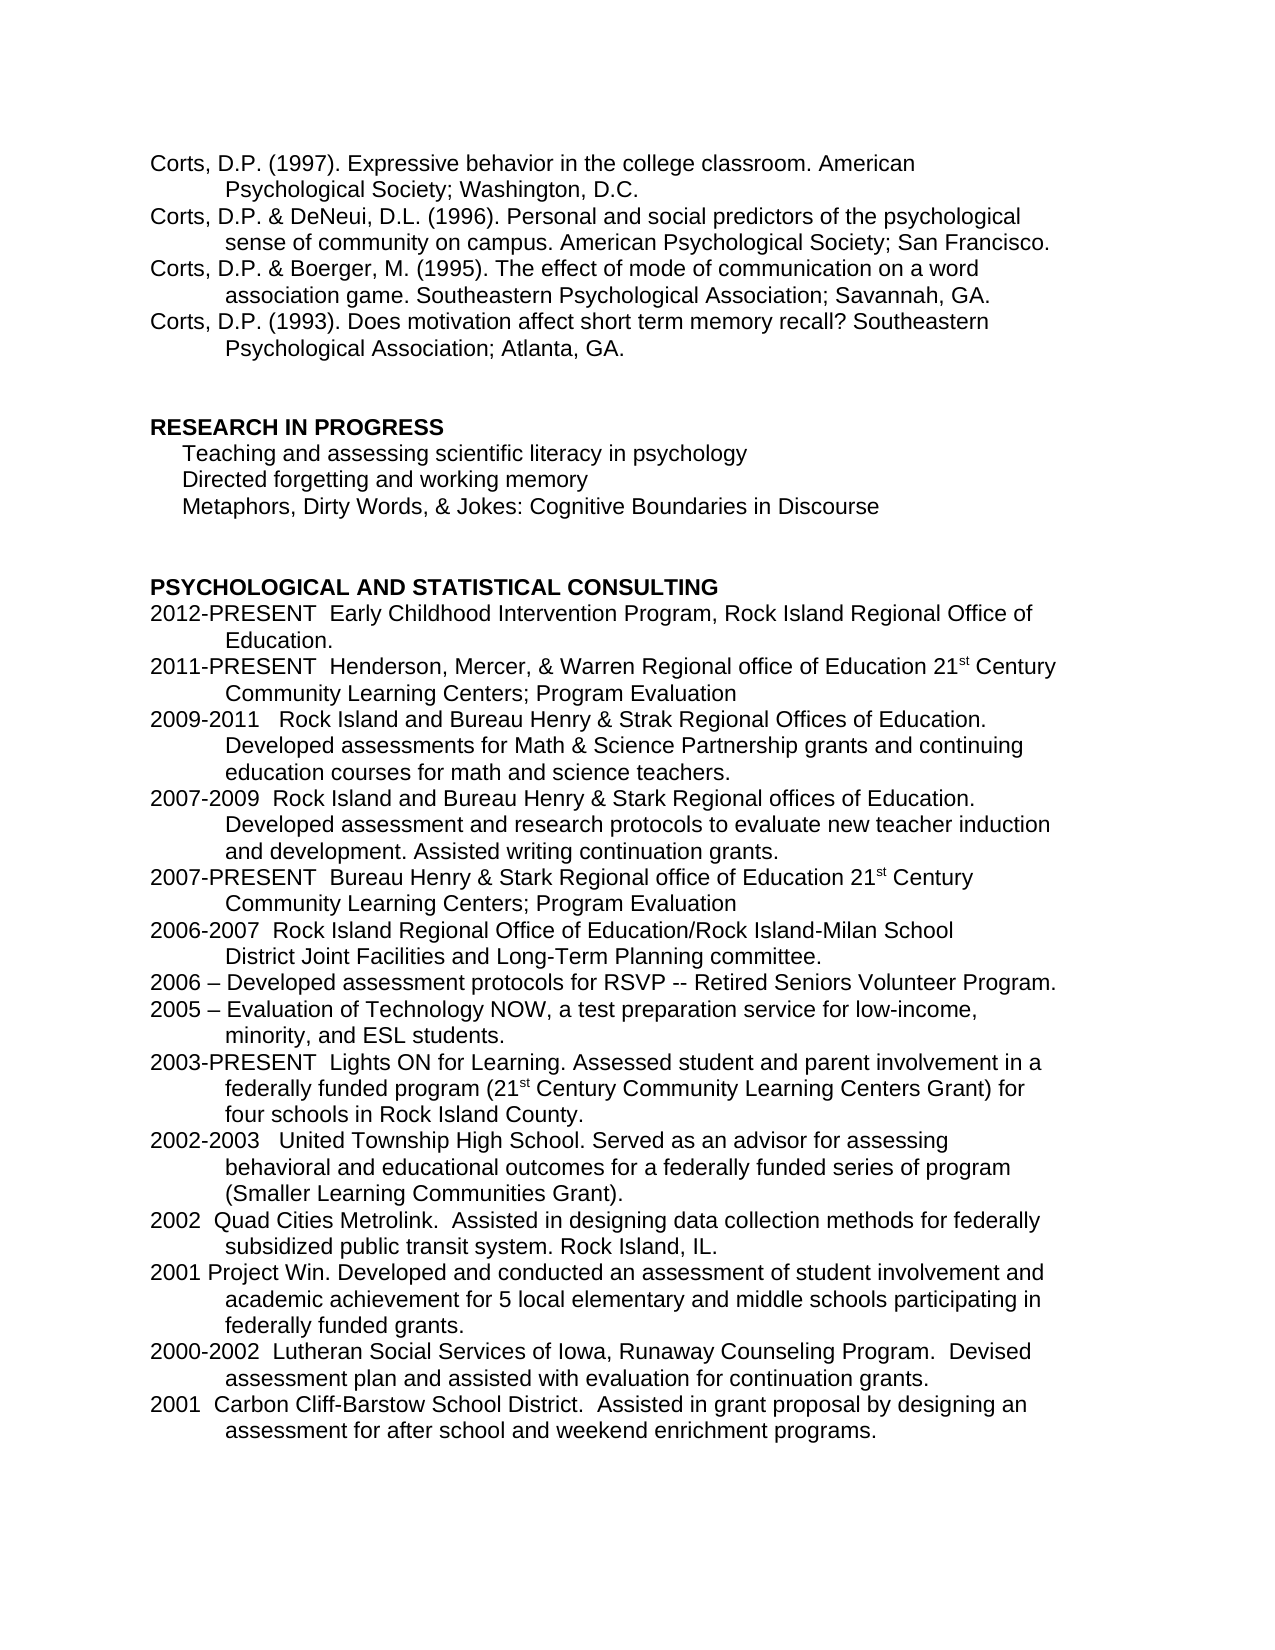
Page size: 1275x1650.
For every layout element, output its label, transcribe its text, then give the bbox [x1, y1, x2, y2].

text Metaphors, Dirty Words, & Jokes: Cognitive Boundaries in Discourse [150, 493, 1125, 519]
text sense of community on campus. American Psychological Society; San Francisco. [150, 229, 1125, 255]
text 2000-2002 Lutheran Social Services of Iowa, Runaway Counseling Program. Devised [150, 1338, 1125, 1365]
text assessment for after school and weekend enrichment programs. [150, 1417, 1125, 1444]
text 2001 Carbon Cliff-Barstow School District. Assisted in grant proposal by designing an [150, 1391, 1125, 1417]
text education courses for math and science teachers. [150, 758, 1125, 785]
text Community Learning Centers; Program Evaluation [150, 890, 1125, 917]
text 2001 Project Win. Developed and conducted an assessment of student involvement and [150, 1259, 1125, 1286]
text association game. Southeastern Psychological Association; Savannah, GA. [150, 282, 1125, 308]
text behavioral and educational outcomes for a federally funded series of program [150, 1154, 1125, 1180]
text Corts, D.P. & DeNeui, D.L. (1996). Personal and social predictors of the psychological [150, 203, 1125, 229]
text Corts, D.P. (1997). Expressive behavior in the college classroom. American [150, 150, 1125, 176]
text minority, and ESL students. [150, 1022, 1125, 1048]
text Developed assessments for Math & Science Partnership grants and continuing [150, 732, 1125, 758]
text Community Learning Centers; Program Evaluation [150, 679, 1125, 706]
text Directed forgetting and working memory [150, 466, 1125, 493]
text Psychological Society; Washington, D.C. [150, 176, 1125, 203]
text District Joint Facilities and Long-Term Planning committee. [150, 943, 1125, 969]
text 2006-2007 Rock Island Regional Office of Education/Rock Island-Milan School [150, 917, 1125, 943]
text Teaching and assessing scientific literacy in psychology [150, 440, 1125, 466]
text four schools in Rock Island County. [225, 1101, 1125, 1127]
text 2007-2009 Rock Island and Bureau Henry & Stark Regional offices of Education. [150, 785, 1125, 811]
text subsidized public transit system. Rock Island, IL. [150, 1233, 1125, 1259]
text (Smaller Learning Communities Grant). [225, 1180, 1125, 1207]
text 2012-PRESENT Early Childhood Intervention Program, Rock Island Regional Office of [150, 600, 1125, 627]
text federally funded program (21st Century Community Learning Centers Grant) for [150, 1075, 1125, 1101]
text Education. [150, 627, 1125, 653]
text 2011-PRESENT Henderson, Mercer, & Warren Regional office of Education 21st Century [150, 653, 1125, 679]
text 2009-2011 Rock Island and Bureau Henry & Strak Regional Offices of Education. [150, 706, 1125, 732]
text 2006 – Developed assessment protocols for RSVP -- Retired Seniors Volunteer Program. [150, 969, 1125, 996]
text RESEARCH IN PROGRESS [150, 413, 1125, 440]
text Corts, D.P. & Boerger, M. (1995). The effect of mode of communication on a word [150, 255, 1125, 282]
text 2002 Quad Cities Metrolink. Assisted in designing data collection methods for federally [150, 1207, 1125, 1233]
text Psychological Association; Atlanta, GA. [150, 334, 1125, 361]
text Developed assessment and research protocols to evaluate new teacher induction [150, 811, 1125, 838]
text 2005 – Evaluation of Technology NOW, a test preparation service for low-income, [150, 996, 1125, 1022]
text 2007-PRESENT Bureau Henry & Stark Regional office of Education 21st Century [150, 864, 1125, 890]
text 2002-2003 United Township High School. Served as an advisor for assessing [150, 1127, 1125, 1154]
text and development. Assisted writing continuation grants. [225, 838, 1125, 864]
text federally funded grants. [150, 1312, 1125, 1338]
text Corts, D.P. (1993). Does motivation affect short term memory recall? Southeastern [150, 308, 1125, 334]
text PSYCHOLOGICAL AND STATISTICAL CONSULTING [150, 574, 1125, 600]
text academic achievement for 5 local elementary and middle schools participating in [150, 1286, 1125, 1312]
text 2003-PRESENT Lights ON for Learning. Assessed student and parent involvement in a [150, 1048, 1125, 1075]
text assessment plan and assisted with evaluation for continuation grants. [150, 1365, 1125, 1391]
